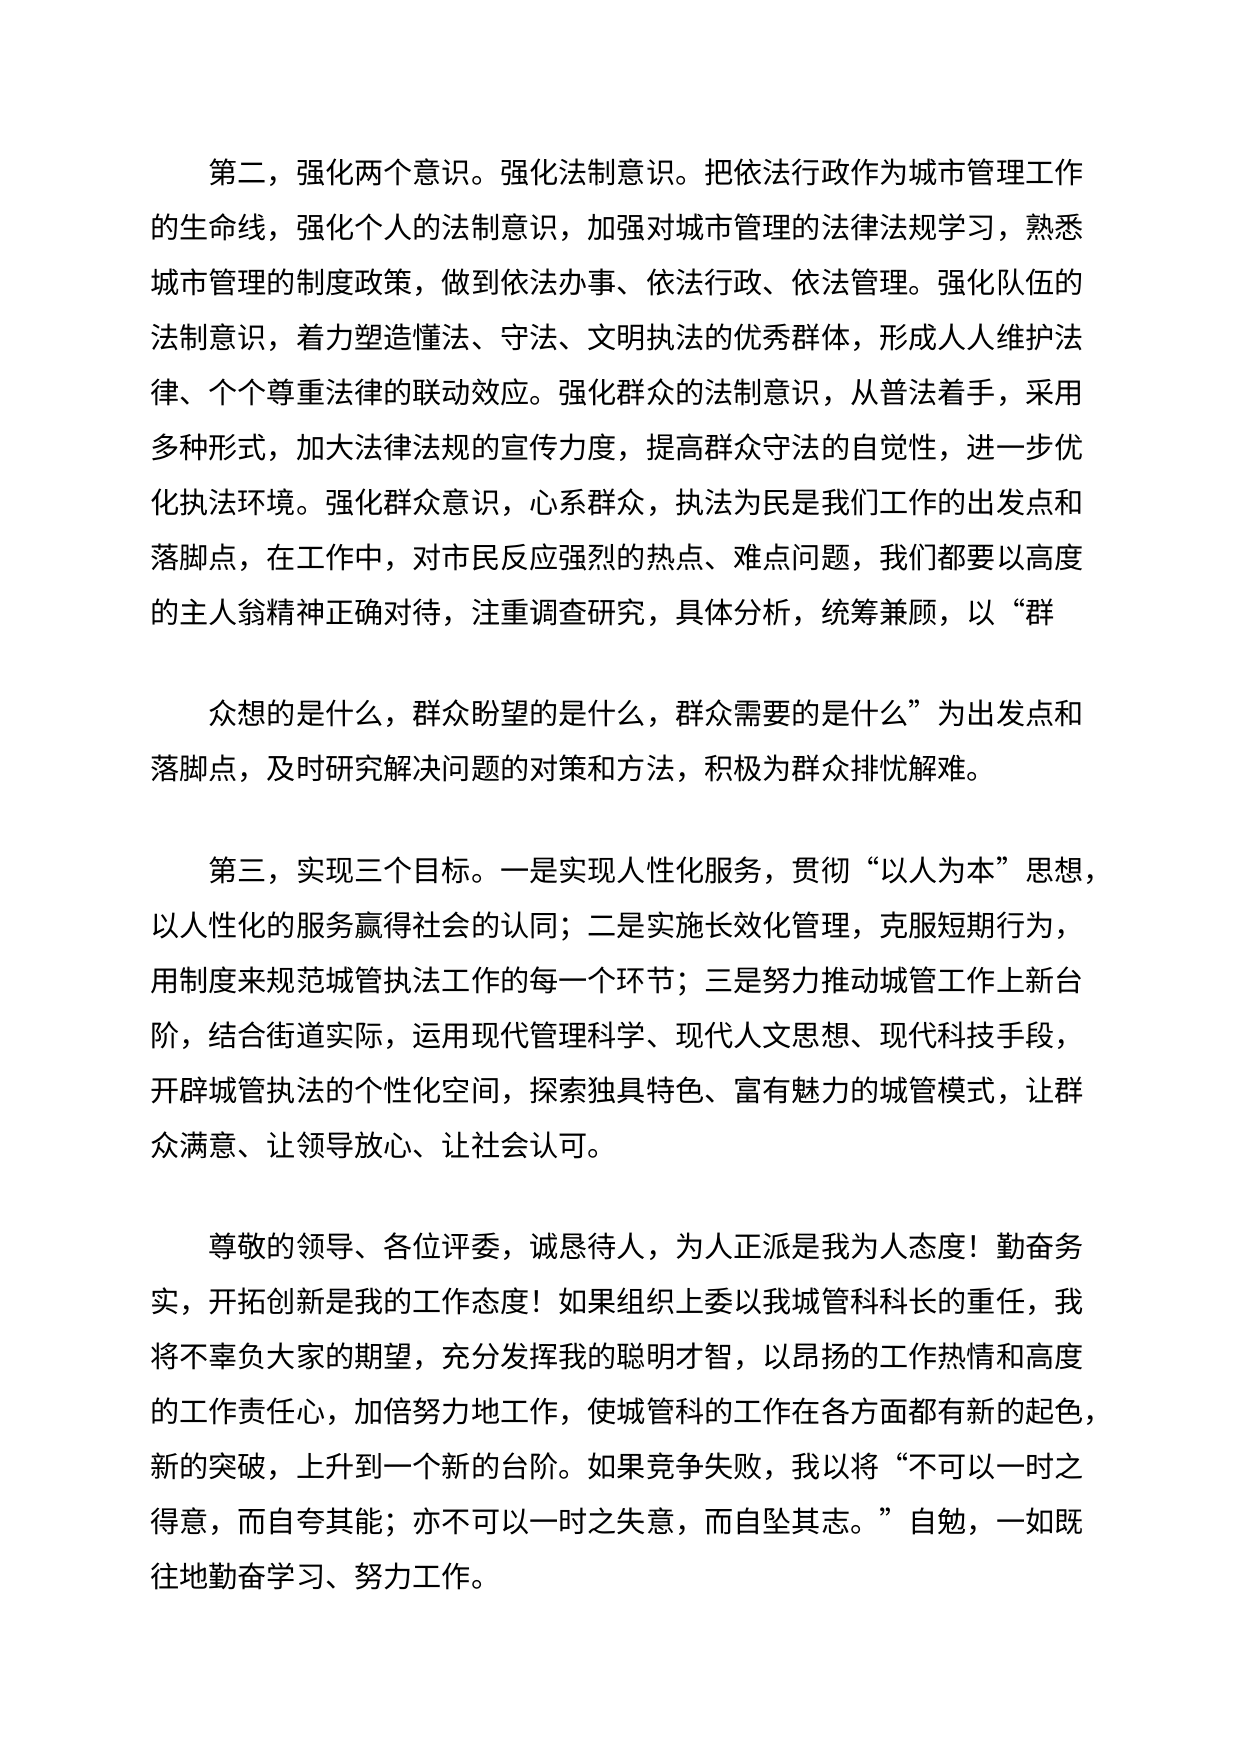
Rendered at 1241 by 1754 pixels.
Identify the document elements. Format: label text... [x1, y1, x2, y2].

text 第三，实现三个目标。一是实现人性化服务，贯彻“以人为本”思想，以人性化的服务赢得社会的认同；二是实施长效化管理，克服短期行为，用制度来规范城管执法工作的每一个环节；三是努力推动城管工作上新台阶，结合街道实际，运用现代管理科学、现代人文思想、现代科技手段，开辟城管执法的个性化空间，探索独具特色、富有魅力的城管模式，让群众满意、让领导放心、让社会认可。 [150, 848, 1090, 1164]
text 尊敬的领导、各位评委，诚恳待人，为人正派是我为人态度！勤奋务实，开拓创新是我的工作态度！如果组织上委以我城管科科长的重任，我将不辜负大家的期望，充分发挥我的聪明才智，以昂扬的工作热情和高度的工作责任心，加倍努力地工作，使城管科的工作在各方面都有新的起色，新的突破，上升到一个新的台阶。如果竞争失败，我以将“不可以一时之得意，而自夸其能；亦不可以一时之失意，而自坠其志。”自勉，一如既往地勤奋学习、努力工作。 [150, 1224, 1090, 1596]
text 众想的是什么，群众盼望的是什么，群众需要的是什么”为出发点和落脚点，及时研究解决问题的对策和方法，积极为群众排忧解难。 [150, 691, 1090, 788]
text 第二，强化两个意识。强化法制意识。把依法行政作为城市管理工作的生命线，强化个人的法制意识，加强对城市管理的法律法规学习，熟悉城市管理的制度政策，做到依法办事、依法行政、依法管理。强化队伍的法制意识，着力塑造懂法、守法、文明执法的优秀群体，形成人人维护法律、个个尊重法律的联动效应。强化群众的法制意识，从普法着手，采用多种形式，加大法律法规的宣传力度，提高群众守法的自觉性，进一步优化执法环境。强化群众意识，心系群众，执法为民是我们工作的出发点和落脚点，在工作中，对市民反应强烈的热点、难点问题，我们都要以高度的主人翁精神正确对待，注重调查研究，具体分析，统筹兼顾，以“群 [150, 150, 1090, 631]
